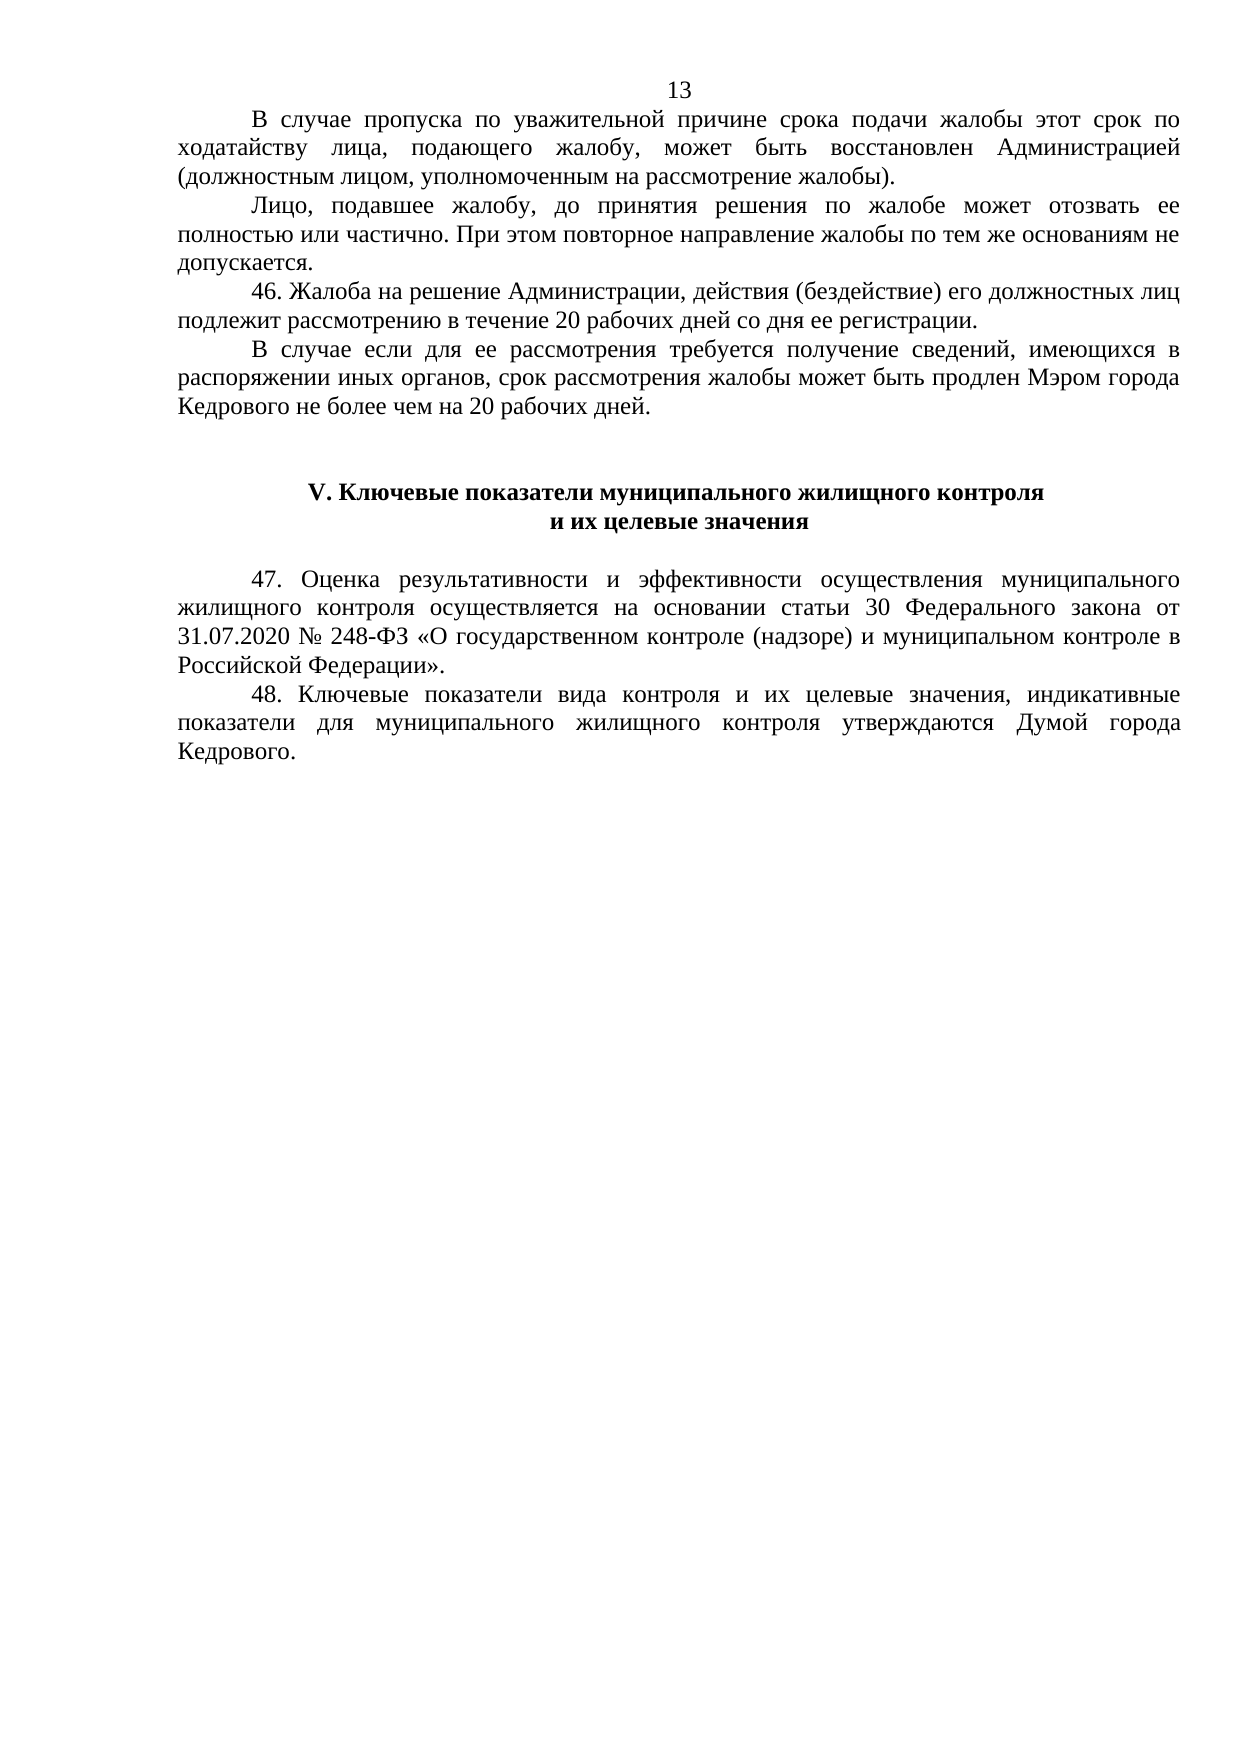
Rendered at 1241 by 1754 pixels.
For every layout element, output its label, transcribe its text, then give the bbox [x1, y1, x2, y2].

text В случае пропуска по уважительной причине срока подачи жалобы этот срок по ходатайству лица, подающего жалобу, может быть восстановлен Администрацией (должностным лицом, уполномоченным на рассмотрение жалобы). [177, 104, 1181, 190]
text Лицо, подавшее жалобу, до принятия решения по жалобе может отозвать ее полностью или частично. При этом повторное направление жалобы по тем же основаниям не допускается. [177, 190, 1181, 276]
text 47. Оценка результативности и эффективности осуществления муниципального жилищного контроля осуществляется на основании статьи 30 Федерального закона от 31.07.2020 № 248-ФЗ «О государственном контроле (надзоре) и муниципальном контроле в Российской Федерации». [177, 564, 1181, 679]
text В случае если для ее рассмотрения требуется получение сведений, имеющихся в распоряжении иных органов, срок рассмотрения жалобы может быть продлен Мэром города Кедрового не более чем на 20 рабочих дней. [177, 334, 1181, 420]
text V. Ключевые показатели муниципального жилищного контроля и их целевые значения [177, 477, 1181, 535]
text 48. Ключевые показатели вида контроля и их целевые значения, индикативные показатели для муниципального жилищного контроля утверждаются Думой города Кедрового. [177, 679, 1181, 765]
text 46. Жалоба на решение Администрации, действия (бездействие) его должностных лиц подлежит рассмотрению в течение 20 рабочих дней со дня ее регистрации. [177, 276, 1181, 334]
